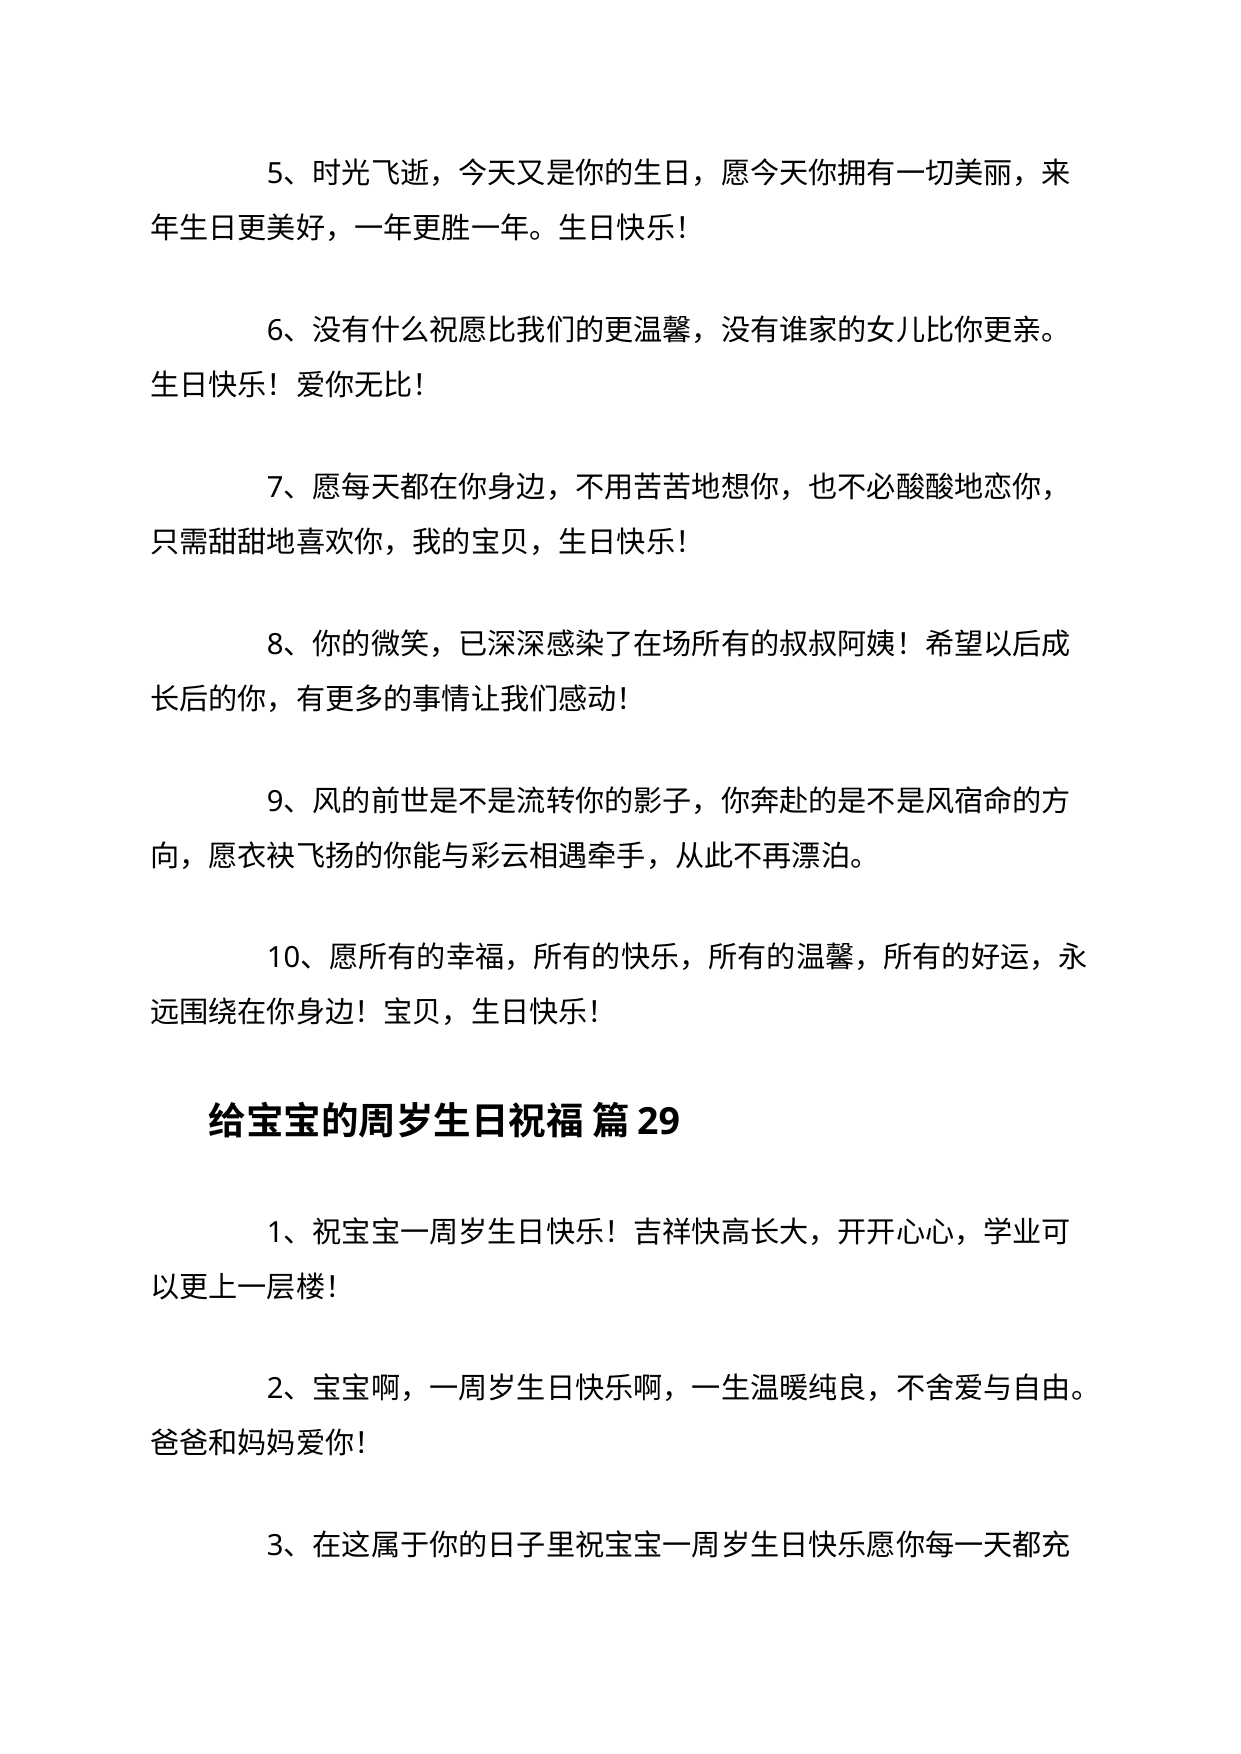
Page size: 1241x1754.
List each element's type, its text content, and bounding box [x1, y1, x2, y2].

text 5、时光飞逝，今天又是你的生日，愿今天你拥有一切美丽，来年生日更美好，一年更胜一年。生日快乐！ [150, 150, 1090, 247]
text 给宝宝的周岁生日祝福 篇29 [150, 1091, 1090, 1145]
text 1、祝宝宝一周岁生日快乐！吉祥快高长大，开开心心，学业可以更上一层楼！ [150, 1208, 1090, 1306]
text 8、你的微笑，已深深感染了在场所有的叔叔阿姨！希望以后成长后的你，有更多的事情让我们感动！ [150, 620, 1090, 718]
text 6、没有什么祝愿比我们的更温馨，没有谁家的女儿比你更亲。生日快乐！爱你无比！ [150, 307, 1090, 404]
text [150, 1522, 1090, 1564]
text 10、愿所有的幸福，所有的快乐，所有的温馨，所有的好运，永远围绕在你身边！宝贝，生日快乐！ [150, 934, 1090, 1031]
text 2、宝宝啊，一周岁生日快乐啊，一生温暖纯良，不舍爱与自由。爸爸和妈妈爱你！ [150, 1365, 1090, 1462]
text 9、风的前世是不是流转你的影子，你奔赴的是不是风宿命的方向，愿衣袂飞扬的你能与彩云相遇牵手，从此不再漂泊。 [150, 777, 1090, 874]
text 7、愿每天都在你身边，不用苦苦地想你，也不必酸酸地恋你，只需甜甜地喜欢你，我的宝贝，生日快乐！ [150, 463, 1090, 561]
